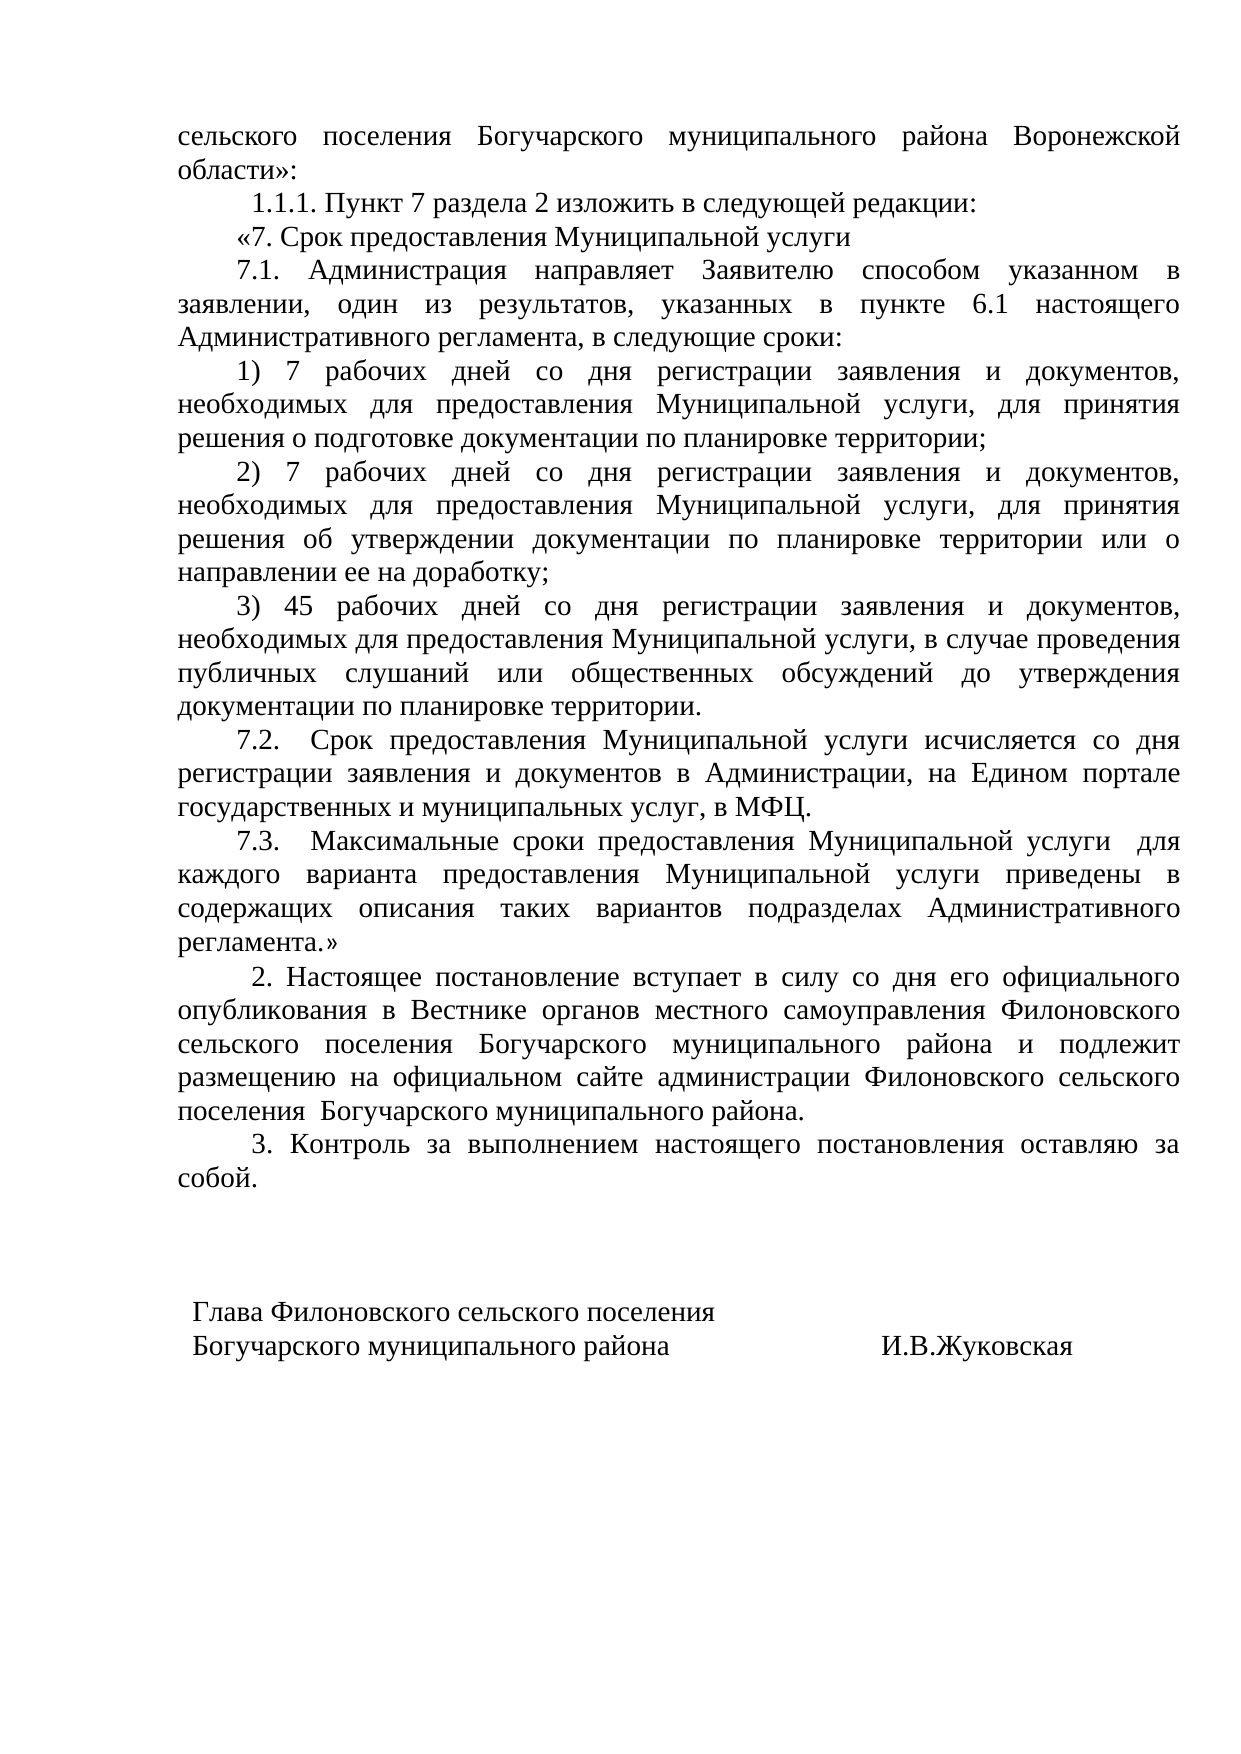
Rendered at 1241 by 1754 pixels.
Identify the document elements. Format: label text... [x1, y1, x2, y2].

text 1.1.1. Пункт 7 раздела 2 изложить в следующей редакции: [177, 185, 1181, 219]
text «7. Срок предоставления Муниципальной услуги [177, 219, 1181, 252]
text 2) 7 рабочих дней со дня регистрации заявления и документов, необходимых для предоставления Муниципальной услуги, для принятия решения об утверждении документации по планировке территории или о направлении ее на доработку; [177, 454, 1181, 588]
list Максимальные сроки предоставления Муниципальной услуги для каждого варианта предоставления Муниципальной услуги приведены в содержащих описания таких вариантов подразделах Административного регламента.» [177, 823, 1181, 959]
text Глава Филоновского сельского поселения [177, 1294, 1181, 1328]
text 3) 45 рабочих дней со дня регистрации заявления и документов, необходимых для предоставления Муниципальной услуги, в случае проведения публичных слушаний или общественных обсуждений до утверждения документации по планировке территории. [177, 588, 1181, 722]
text Богучарского муниципального района И.В.Жуковская [177, 1328, 1181, 1361]
text 1) 7 рабочих дней со дня регистрации заявления и документов, необходимых для предоставления Муниципальной услуги, для принятия решения о подготовке документации по планировке территории; [177, 353, 1181, 454]
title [177, 118, 1181, 185]
text 7.1. Администрация направляет Заявителю способом указанном в заявлении, один из результатов, указанных в пункте 6.1 настоящего Административного регламента, в следующие сроки: [177, 252, 1181, 353]
list Срок предоставления Муниципальной услуги исчисляется со дня регистрации заявления и документов в Администрации, на Едином портале государственных и муниципальных услуг, в МФЦ. [177, 722, 1181, 823]
text 2. Настоящее постановление вступает в силу со дня его официального опубликования в Вестнике органов местного самоуправления Филоновского сельского поселения Богучарского муниципального района и подлежит размещению на официальном сайте администрации Филоновского сельского поселения Богучарского муниципального района. [177, 959, 1181, 1127]
text 3. Контроль за выполнением настоящего постановления оставляю за собой. [177, 1127, 1181, 1194]
